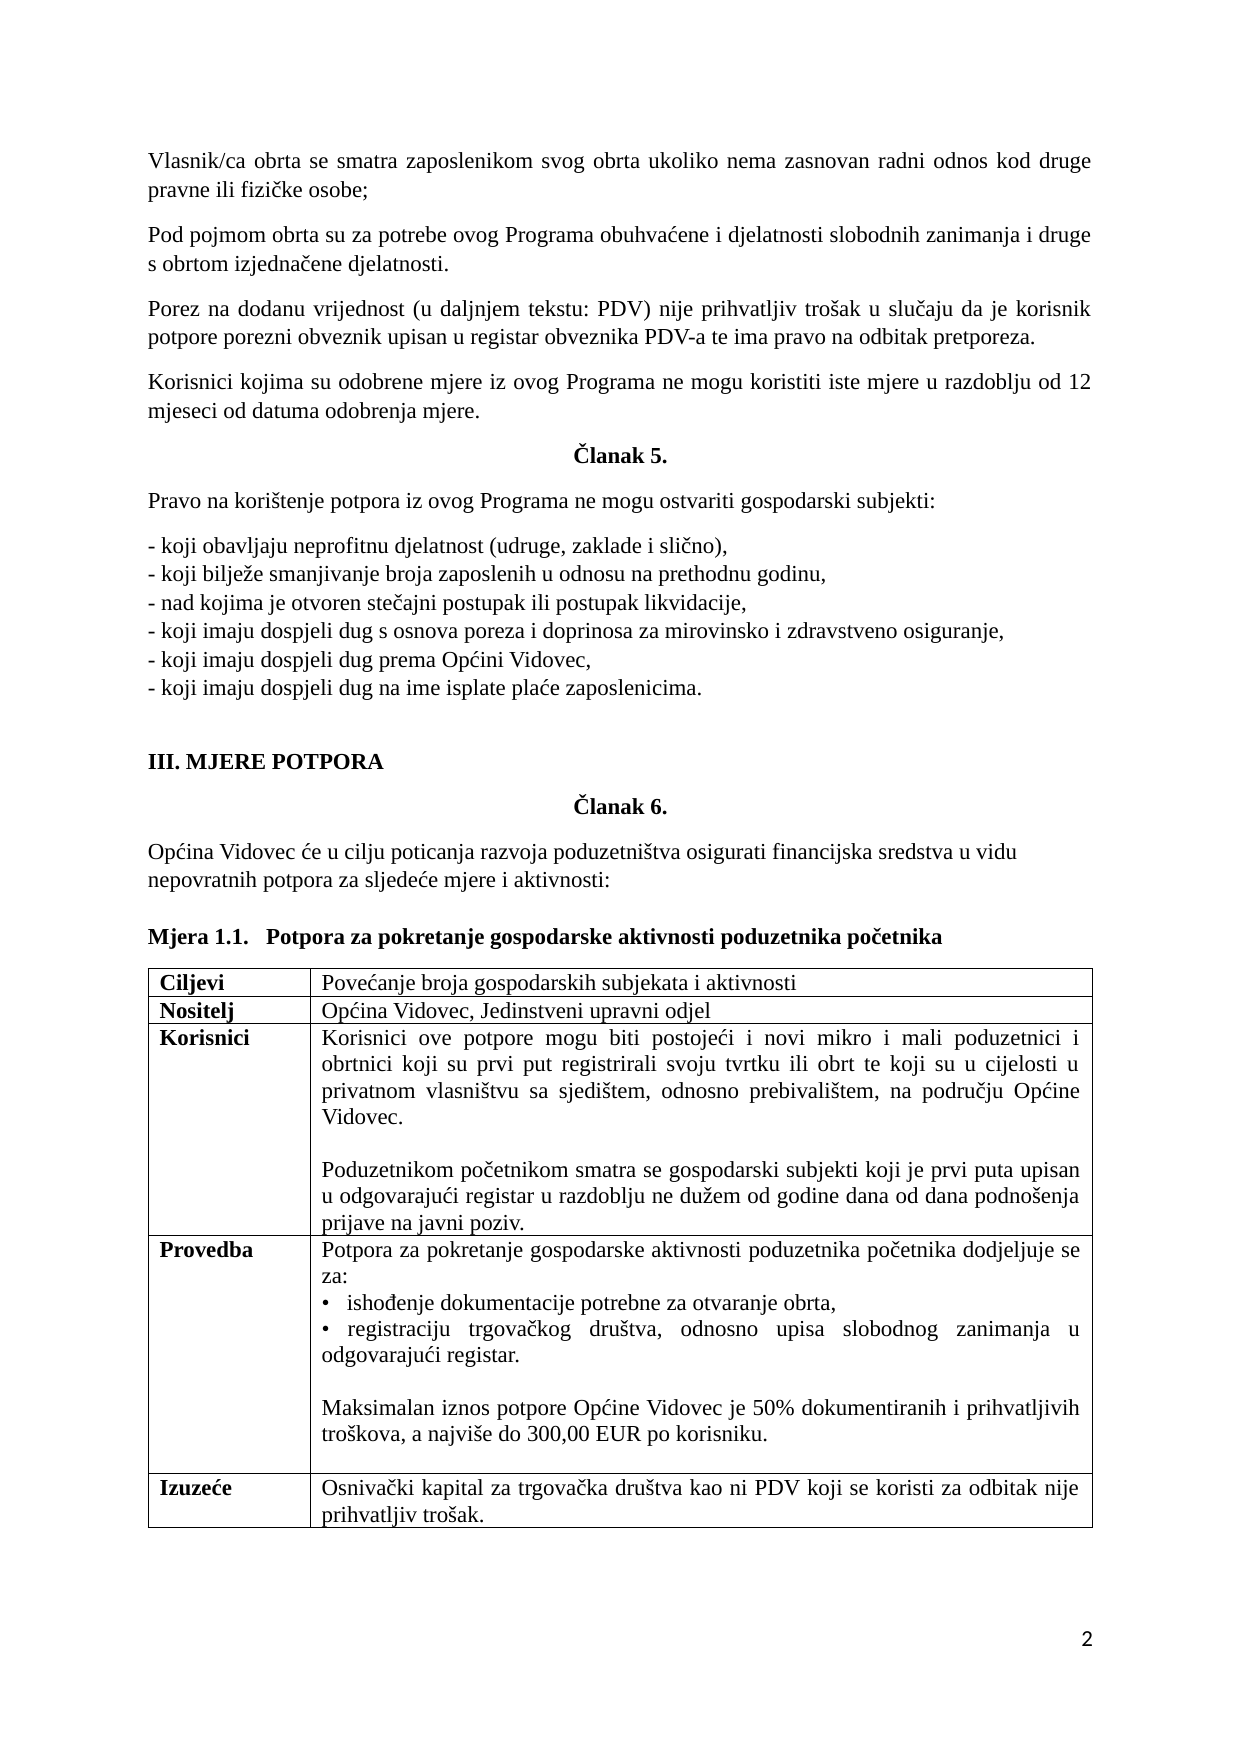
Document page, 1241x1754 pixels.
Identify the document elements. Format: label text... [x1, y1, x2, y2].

text - koji imaju dospjeli dug prema Općini Vidovec, [148, 646, 1093, 672]
text Vlasnik/ca obrta se smatra zaposlenikom svog obrta ukoliko nema zasnovan radni odnos kod druge pravne ili fizičke osobe; [148, 148, 1093, 202]
text nepovratnih potpora za sljedeće mjere i aktivnosti: [148, 866, 1093, 893]
text - koji obavljaju neprofitnu djelatnost (udruge, zaklade i slično), [148, 532, 1093, 558]
text - koji bilježe smanjivanje broja zaposlenih u odnosu na prethodnu godinu, [148, 560, 1093, 587]
text Porez na dodanu vrijednost (u daljnjem tekstu: PDV) nije prihvatljiv trošak u slučaju da je korisnik potpore porezni obveznik upisan u registar obveznika PDV-a te ima pravo na odbitak pretporeza. [148, 295, 1093, 349]
text Pravo na korištenje potpora iz ovog Programa ne mogu ostvariti gospodarski subjekti: [148, 487, 1093, 513]
table_header Povećanje broja gospodarskih subjekata i aktivnosti [311, 969, 1092, 996]
text Mjera 1.1. Potpora za pokretanje gospodarske aktivnosti poduzetnika početnika [148, 923, 1093, 949]
table_cell Općina Vidovec, Jedinstveni upravni odjel [311, 997, 1092, 1023]
text Općina Vidovec će u cilju poticanja razvoja poduzetništva osigurati financijska sredstva u vidu [148, 838, 1093, 864]
text Članak 6. [148, 793, 1093, 819]
table_cell Provedba [149, 1236, 310, 1473]
text Korisnici kojima su odobrene mjere iz ovog Programa ne mogu koristiti iste mjere u razdoblju od 12 mjeseci od datuma odobrenja mjere. [148, 368, 1093, 423]
table_cell Korisnici ove potpore mogu biti postojeći i novi mikro i mali poduzetnici i obrtnici koji su prvi put registrirali svoju tvrtku ili obrt te koji su u cijelosti u privatnom vlasništvu sa sjedištem, odnosno prebivalištem, na području Općine Vidovec. Poduzetnikom početnikom smatra se gospodarski subjekti koji je prvi puta upisan u odgovarajući registar u razdoblju ne dužem od godine dana od dana podnošenja prijave na javni poziv. [311, 1024, 1092, 1235]
text III. MJERE POTPORA [148, 748, 1093, 774]
text - nad kojima je otvoren stečajni postupak ili postupak likvidacije, [148, 589, 1093, 615]
table_cell Nositelj [149, 997, 310, 1023]
table_cell Korisnici [149, 1024, 310, 1235]
table_cell Izuzeće [149, 1474, 310, 1527]
text Pod pojmom obrta su za potrebe ovog Programa obuhvaćene i djelatnosti slobodnih zanimanja i druge s obrtom izjednačene djelatnosti. [148, 221, 1093, 276]
text Članak 5. [148, 442, 1093, 468]
table_header Ciljevi [149, 969, 310, 996]
table_cell Osnivački kapital za trgovačka društva kao ni PDV koji se koristi za odbitak nije prihvatljiv trošak. [311, 1474, 1092, 1527]
table_cell Potpora za pokretanje gospodarske aktivnosti poduzetnika početnika dodjeljuje se za: • ishođenje dokumentacije potrebne za otvaranje obrta, • registraciju trgovačkog društva, odnosno upisa slobodnog zanimanja u odgovarajući registar. Maksimalan iznos potpore Općine Vidovec je 50% dokumentiranih i prihvatljivih troškova, a najviše do 300,00 EUR po korisniku. [311, 1236, 1092, 1473]
text - koji imaju dospjeli dug s osnova poreza i doprinosa za mirovinsko i zdravstveno osiguranje, [148, 617, 1093, 644]
text - koji imaju dospjeli dug na ime isplate plaće zaposlenicima. [148, 674, 1093, 701]
